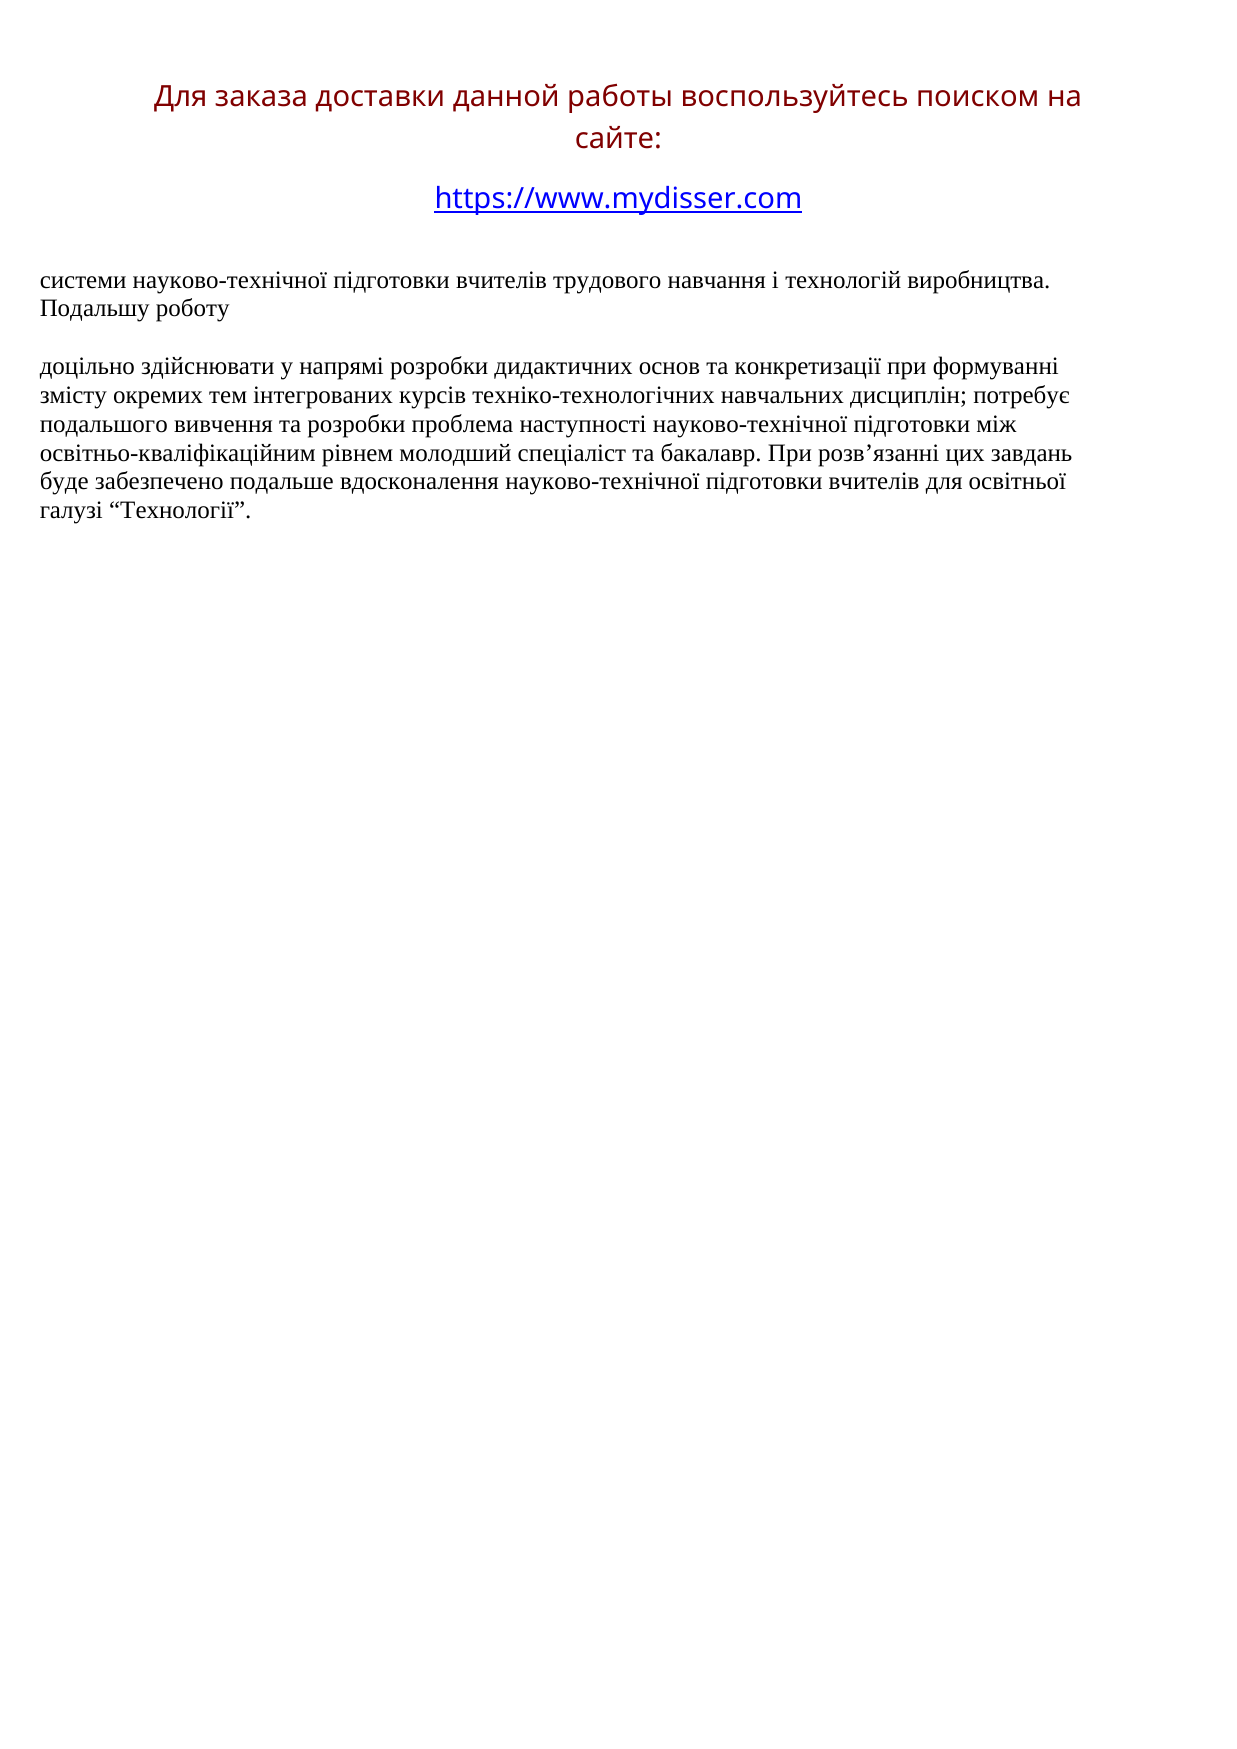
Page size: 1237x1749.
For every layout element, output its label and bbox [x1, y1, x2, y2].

table_cell [40, 236, 1086, 524]
